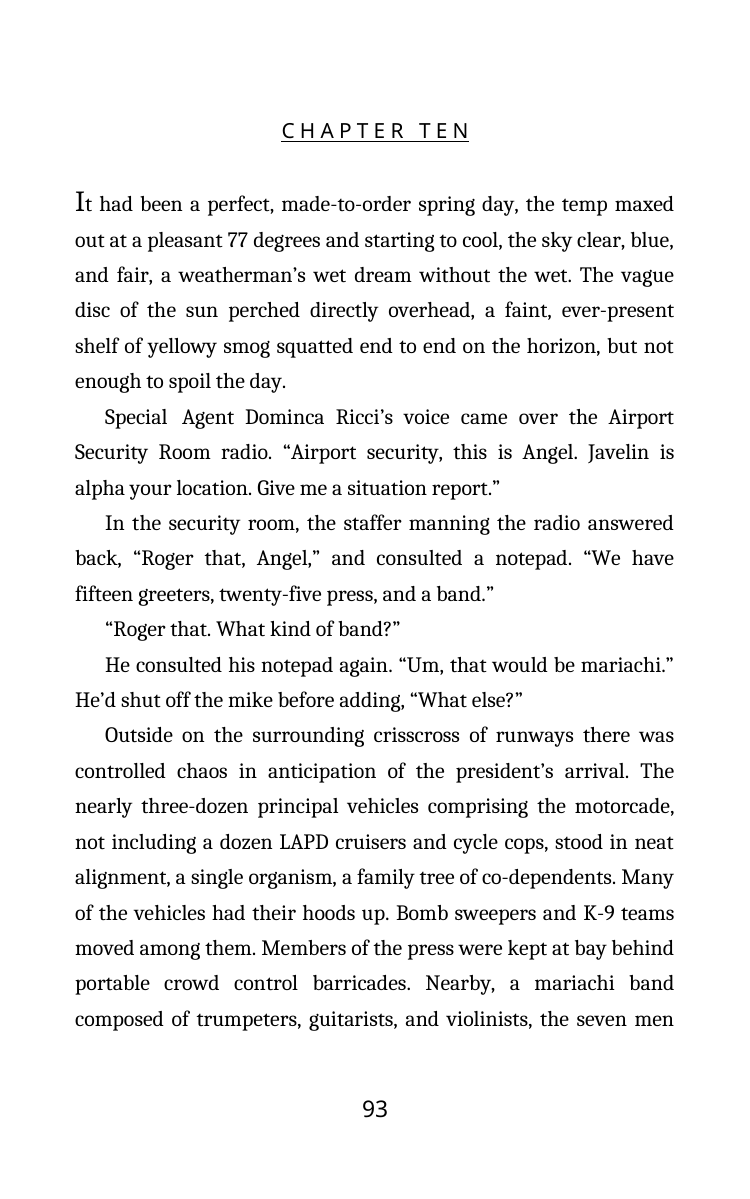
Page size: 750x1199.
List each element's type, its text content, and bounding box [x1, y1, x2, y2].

text In the security room, the staffer manning the radio answered back, “Roger that, Angel,” and consulted a notepad. “We have fifteen greeters, twenty-five press, and a band.” [75, 502, 675, 608]
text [75, 714, 675, 1033]
text He consulted his notepad again. “Um, that would be mariachi.” He’d shut off the mike before adding, “What else?” [75, 644, 675, 714]
text “Roger that. What kind of band?” [75, 608, 675, 644]
text It had been a perfect, made-to-order spring day, the temp maxed out at a pleasant 77 degrees and starting to cool, the sky clear, blue, and fair, a weatherman’s wet dream without the wet. The vague disc of the sun perched directly overhead, a faint, ever-present shelf of yellowy smog squatted end to end on the horizon, but not enough to spoil the day. [75, 183, 675, 396]
text Special Agent Dominca Ricci’s voice came over the Airport Security Room radio. “Airport security, this is Angel. Javelin is alpha your location. Give me a situation report.” [75, 396, 675, 502]
subtitle CHAPTER TEN [75, 110, 675, 146]
